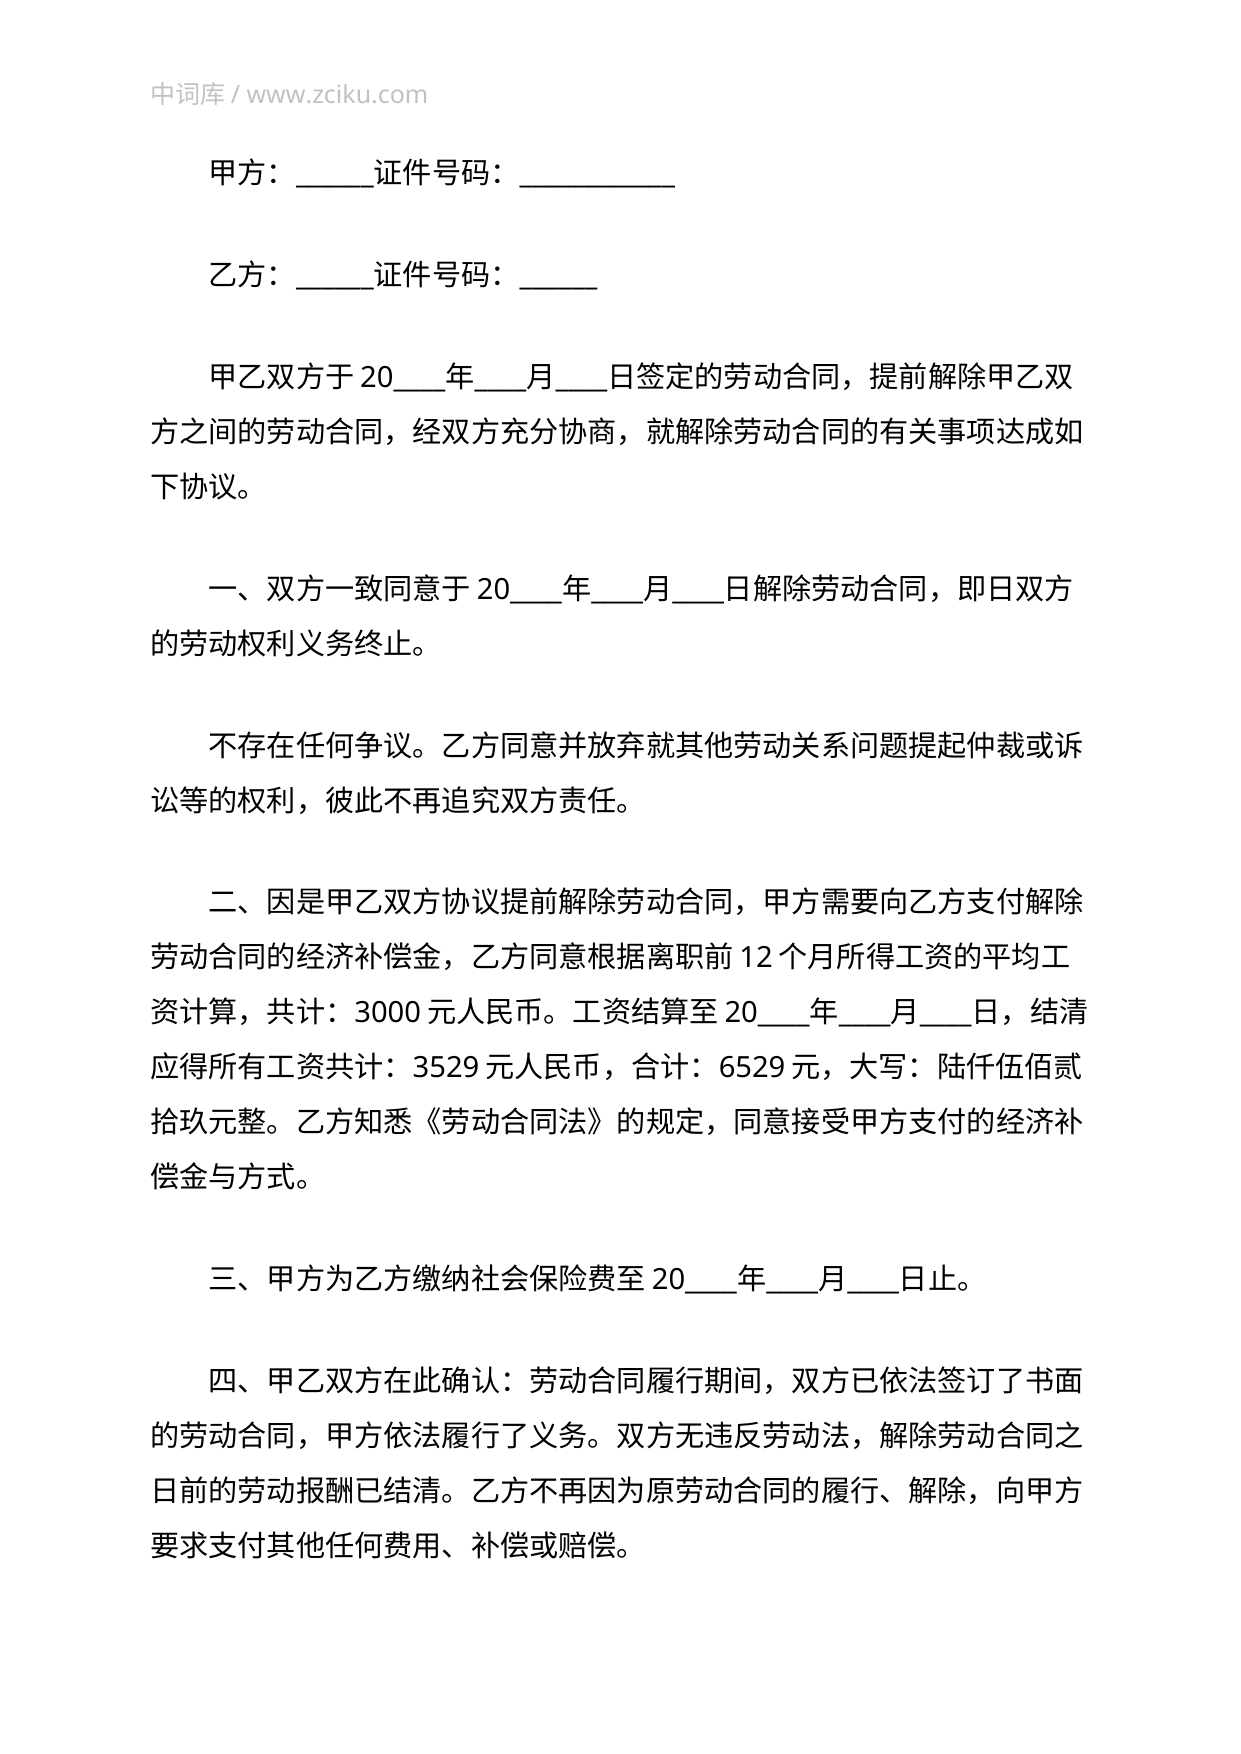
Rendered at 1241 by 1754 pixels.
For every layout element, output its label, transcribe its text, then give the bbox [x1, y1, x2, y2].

text 四、甲乙双方在此确认：劳动合同履行期间，双方已依法签订了书面的劳动合同，甲方依法履行了义务。双方无违反劳动法，解除劳动合同之日前的劳动报酬已结清。乙方不再因为原劳动合同的履行、解除，向甲方要求支付其他任何费用、补偿或赔偿。 [150, 1358, 1090, 1564]
text 甲乙双方于20____年____月____日签定的劳动合同，提前解除甲乙双方之间的劳动合同，经双方充分协商，就解除劳动合同的有关事项达成如下协议。 [150, 354, 1090, 506]
text 甲方：______证件号码：____________ [150, 150, 1090, 192]
text 不存在任何争议。乙方同意并放弃就其他劳动关系问题提起仲裁或诉讼等的权利，彼此不再追究双方责任。 [150, 722, 1090, 819]
text 乙方：______证件号码：______ [150, 252, 1090, 294]
text 三、甲方为乙方缴纳社会保险费至20____年____月____日止。 [150, 1256, 1090, 1298]
text 一、双方一致同意于20____年____月____日解除劳动合同，即日双方的劳动权利义务终止。 [150, 566, 1090, 663]
text 二、因是甲乙双方协议提前解除劳动合同，甲方需要向乙方支付解除劳动合同的经济补偿金，乙方同意根据离职前12个月所得工资的平均工资计算，共计：3000元人民币。工资结算至20____年____月____日，结清应得所有工资共计：3529元人民币，合计：6529元，大写：陆仟伍佰贰拾玖元整。乙方知悉《劳动合同法》的规定，同意接受甲方支付的经济补偿金与方式。 [150, 879, 1090, 1196]
